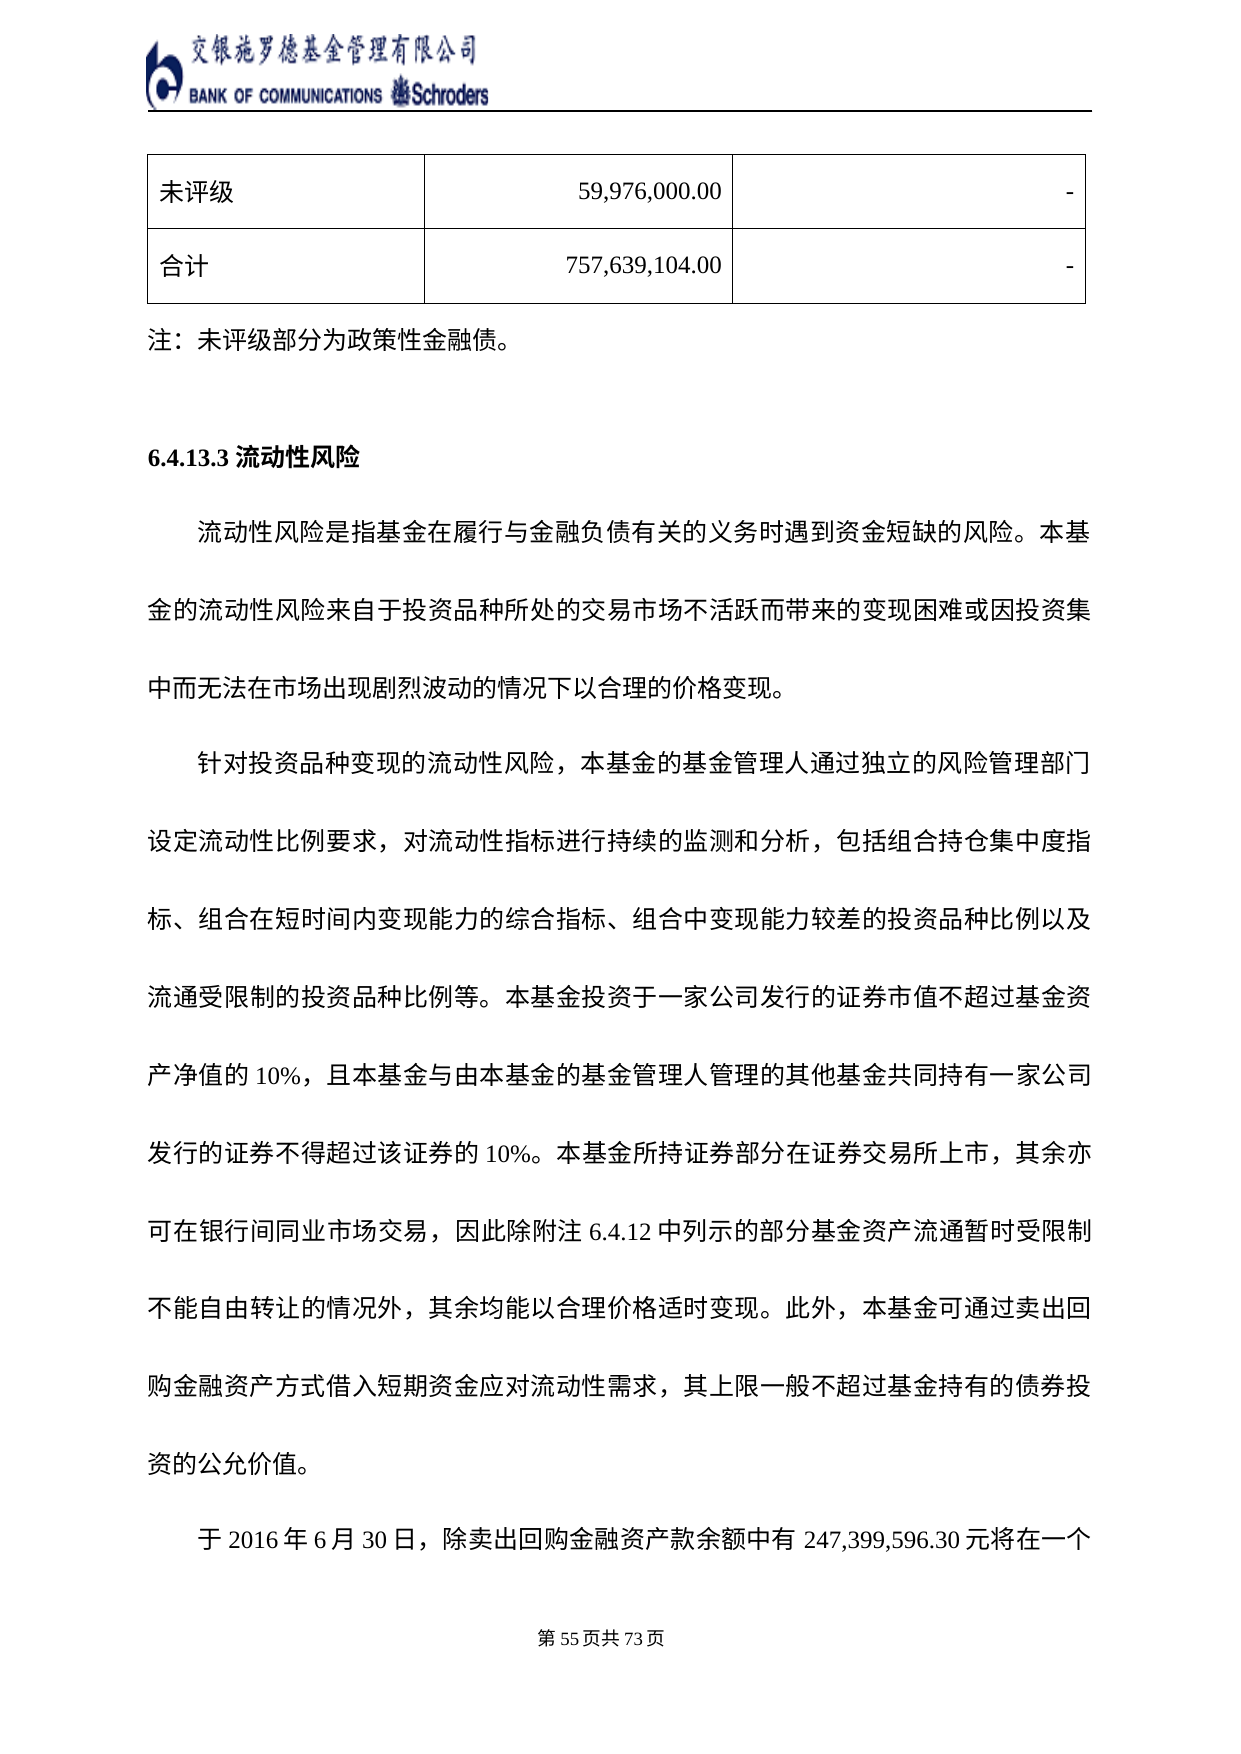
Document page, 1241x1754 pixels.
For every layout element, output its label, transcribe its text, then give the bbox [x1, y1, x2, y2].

text 针对投资品种变现的流动性风险，本基金的基金管理人通过独立的风险管理部门设定流动性比例要求，对流动性指标进行持续的监测和分析，包括组合持仓集中度指标、组合在短时间内变现能力的综合指标、组合中变现能力较差的投资品种比例以及流通受限制的投资品种比例等。本基金投资于一家公司发行的证券市值不超过基金资产净值的10%，且本基金与由本基金的基金管理人管理的其他基金共同持有一家公司发行的证券不得超过该证券的10%。本基金所持证券部分在证券交易所上市，其余亦可在银行间同业市场交易，因此除附注6.4.12中列示的部分基金资产流通暂时受限制不能自由转让的情况外，其余均能以合理价格适时变现。此外，本基金可通过卖出回购金融资产方式借入短期资金应对流动性需求，其上限一般不超过基金持有的债券投资的公允价值。 [148, 729, 1092, 1495]
table_cell 59,976,000.00 [425, 155, 732, 228]
table_cell 未评级 [148, 155, 424, 228]
table_cell 合计 [148, 229, 424, 302]
text 流动性风险是指基金在履行与金融负债有关的义务时遇到资金短缺的风险。本基金的流动性风险来自于投资品种所处的交易市场不活跃而带来的变现困难或因投资集中而无法在市场出现剧烈波动的情况下以合理的价格变现。 [148, 498, 1092, 719]
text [148, 1506, 1092, 1571]
text 注：未评级部分为政策性金融债。 [148, 306, 1092, 371]
table_cell - [733, 155, 1085, 228]
text 6.4.13.3 流动性风险 [148, 423, 1092, 488]
picture [146, 34, 489, 110]
table_cell 757,639,104.00 [425, 229, 732, 302]
table_cell - [733, 229, 1085, 302]
